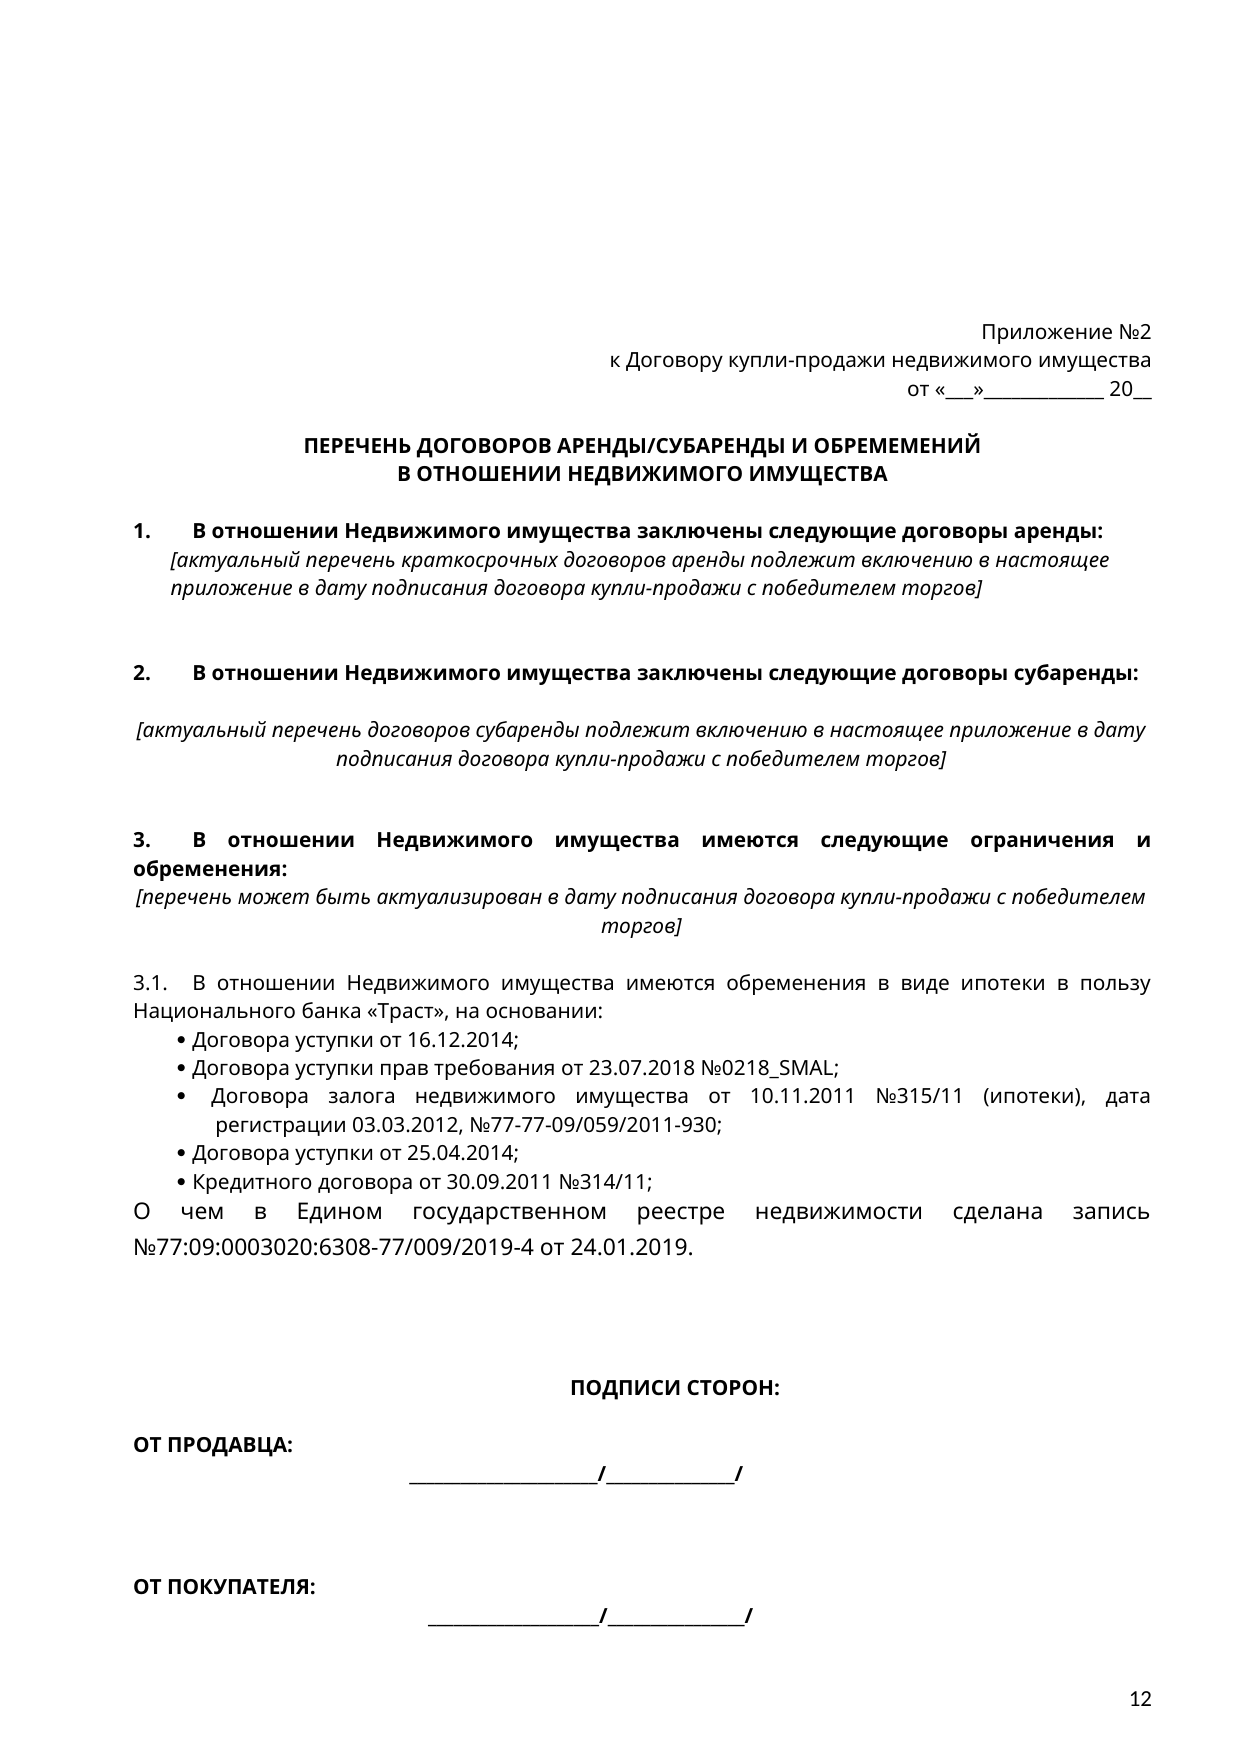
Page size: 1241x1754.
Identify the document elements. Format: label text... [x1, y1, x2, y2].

list В отношении Недвижимого имущества заключены следующие договоры аренды: [133, 516, 1152, 545]
list В отношении Недвижимого имущества имеются следующие ограничения и обременения: [133, 826, 1152, 882]
text Приложение №2 [133, 317, 1152, 346]
text ____________________/________________/ [133, 1601, 1152, 1629]
list В отношении Недвижимого имущества имеются обременения в виде ипотеки в пользу Национального банка «Траст», на основании: [133, 968, 1152, 1025]
list В отношении Недвижимого имущества заключены следующие договоры субаренды: [133, 658, 1152, 687]
list Договора уступки от 25.04.2014; [178, 1138, 1152, 1167]
list Договора залога недвижимого имущества от 10.11.2011 №315/11 (ипотеки), дата регистрации 03.03.2012, №77-77-09/059/2011-930; [178, 1082, 1152, 1138]
list ПОДПИСИ СТОРОН: [198, 1373, 1152, 1402]
text ОТ ПОКУПАТЕЛЯ: [133, 1572, 1152, 1601]
text О чем в Едином государственном реестре недвижимости сделана запись №77:09:0003020:6308-77/009/2019-4 от 24.01.2019. [133, 1195, 1152, 1262]
text [актуальный перечень краткосрочных договоров аренды подлежит включению в настоящее приложение в дату подписания договора купли-продажи с победителем торгов] [170, 545, 1152, 602]
text ПЕРЕЧЕНЬ ДОГОВОРОВ АРЕНДЫ/СУБАРЕНДЫ И ОБРЕМЕМЕНИЙ [133, 431, 1152, 459]
list Договора уступки прав требования от 23.07.2018 №0218_SMAL; [178, 1053, 1152, 1082]
text к Договору купли-продажи недвижимого имущества [133, 346, 1152, 374]
text ______________________/_______________/ [133, 1459, 1152, 1487]
text ОТ ПРОДАВЦА: [133, 1430, 1152, 1459]
list [перечень может быть актуализирован в дату подписания договора купли-продажи с победителем торгов] [133, 882, 1152, 939]
text [актуальный перечень договоров субаренды подлежит включению в настоящее приложение в дату подписания договора купли-продажи с победителем торгов] [133, 715, 1152, 772]
list Договора уступки от 16.12.2014; [178, 1025, 1152, 1053]
text В ОТНОШЕНИИ НЕДВИЖИМОГО ИМУЩЕСТВА [133, 459, 1152, 488]
text от «___»_____________ 20__ [207, 374, 1152, 402]
list Кредитного договора от 30.09.2011 №314/11; [178, 1167, 1152, 1195]
